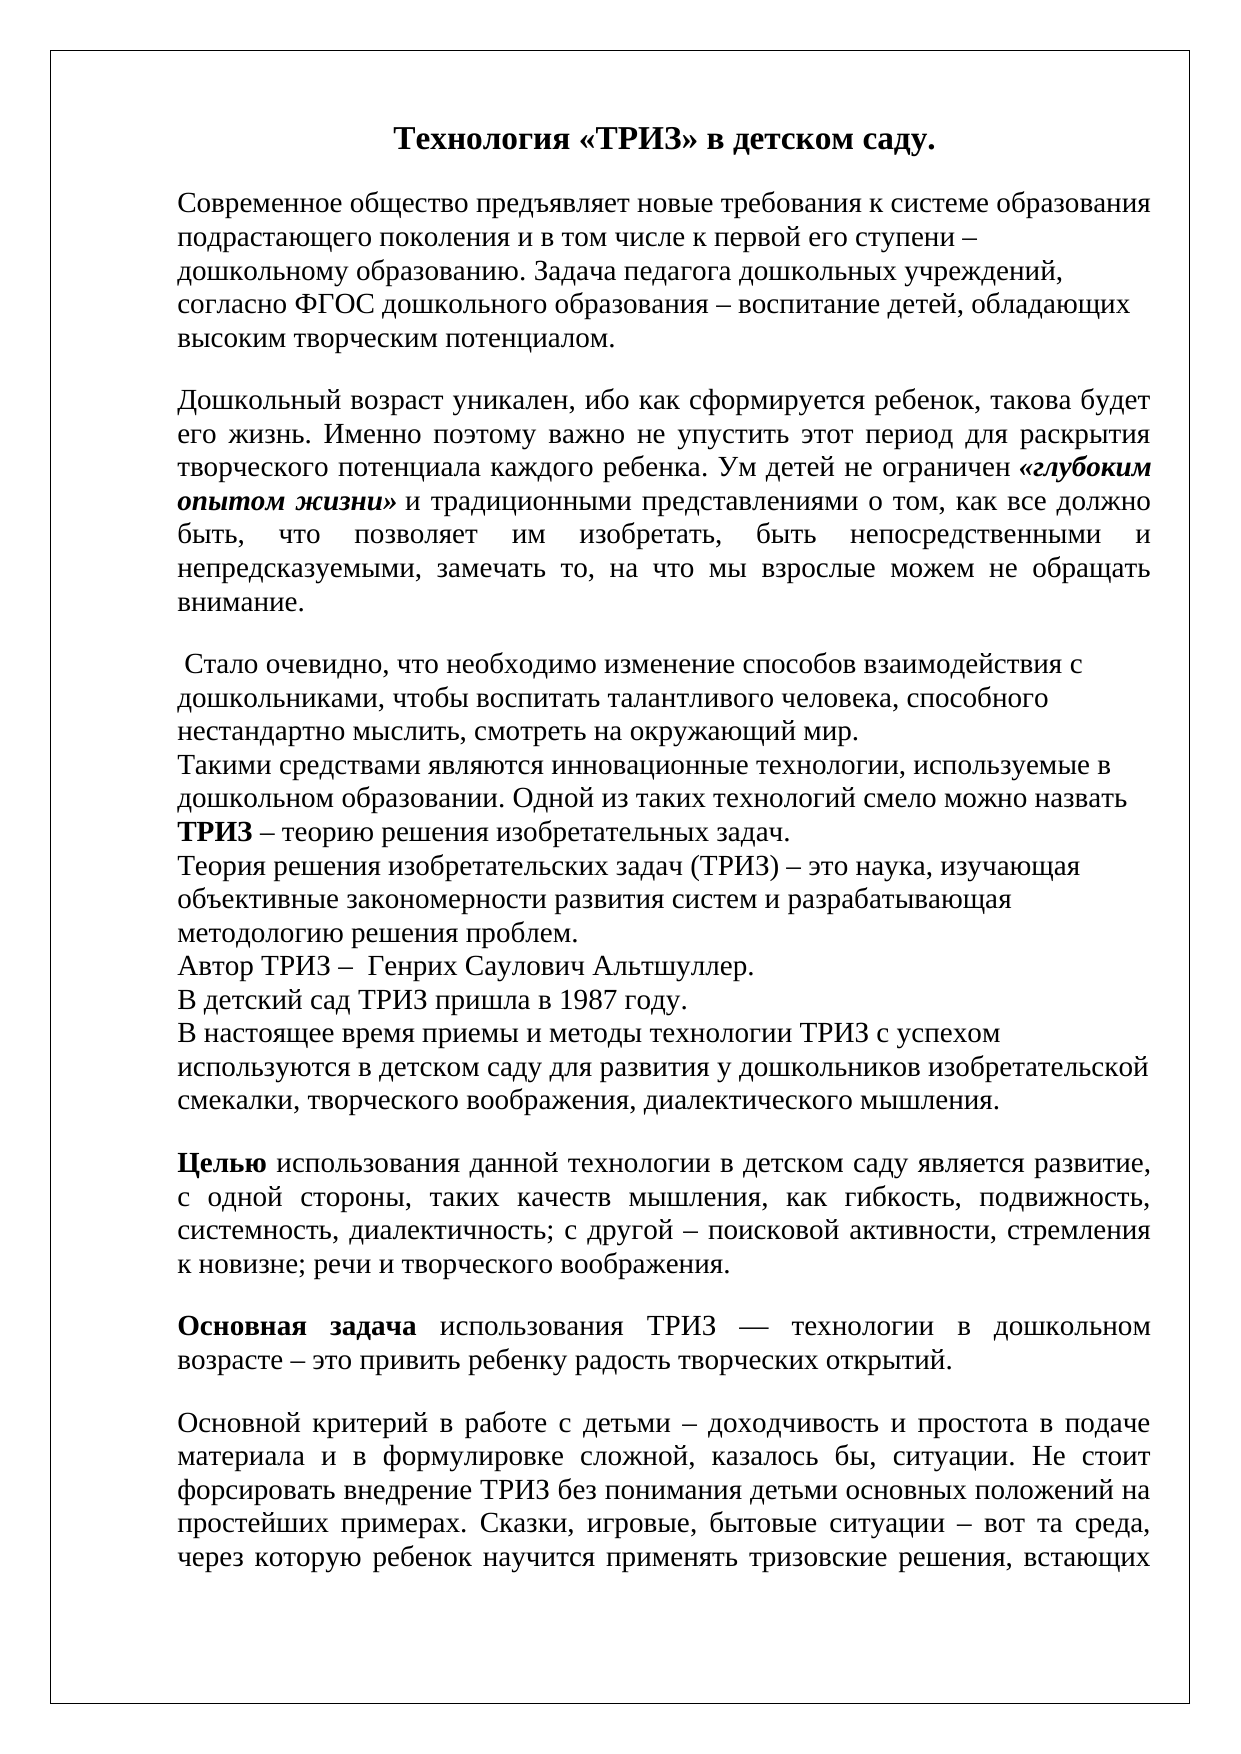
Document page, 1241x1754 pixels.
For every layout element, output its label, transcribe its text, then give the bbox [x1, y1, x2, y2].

text Теория решения изобретательских задач (ТРИЗ) – это наука, изучающая объективные закономерности развития систем и разрабатывающая методологию решения проблем. [177, 848, 1152, 948]
text Основная задача использования ТРИЗ — технологии в дошкольном возрасте – это привить ребенку радость творческих открытий. [177, 1308, 1152, 1376]
text Автор ТРИЗ – Генрих Саулович Альтшуллер. [177, 948, 1152, 982]
text Современное общество предъявляет новые требования к системе образования подрастающего поколения и в том числе к первой его ступени – дошкольному образованию. Задача педагога дошкольных учреждений, согласно ФГОС дошкольного образования – воспитание детей, обладающих высоким творческим потенциалом. [177, 186, 1152, 353]
text Целью использования данной технологии в детском саду является развитие, с одной стороны, таких качеств мышления, как гибкость, подвижность, системность, диалектичность; с другой – поисковой активности, стремления к новизне; речи и творческого воображения. [177, 1145, 1152, 1279]
text Стало очевидно, что необходимо изменение способов взаимодействия с дошкольниками, чтобы воспитать талантливого человека, способного нестандартно мыслить, смотреть на окружающий мир. [177, 646, 1152, 747]
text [177, 1405, 1152, 1572]
text Такими средствами являются инновационные технологии, используемые в дошкольном образовании. Одной из таких технологий смело можно назвать ТРИЗ – теорию решения изобретательных задач. [177, 747, 1152, 848]
text Дошкольный возраст уникален, ибо как сформируется ребенок, такова будет его жизнь. Именно поэтому важно не упустить этот период для раскрытия творческого потенциала каждого ребенка. Ум детей не ограничен «глубоким опытом жизни» и традиционными представлениями о том, как все должно быть, что позволяет им изобретать, быть непосредственными и непредсказуемыми, замечать то, на что мы взрослые можем не обращать внимание. [177, 382, 1152, 617]
text Технология «ТРИЗ» в детском саду. [177, 118, 1152, 156]
text В детский сад ТРИЗ пришла в 1987 году. [177, 982, 1152, 1015]
text В настоящее время приемы и методы технологии ТРИЗ с успехом используются в детском саду для развития у дошкольников изобретательской смекалки, творческого воображения, диалектического мышления. [177, 1015, 1152, 1116]
